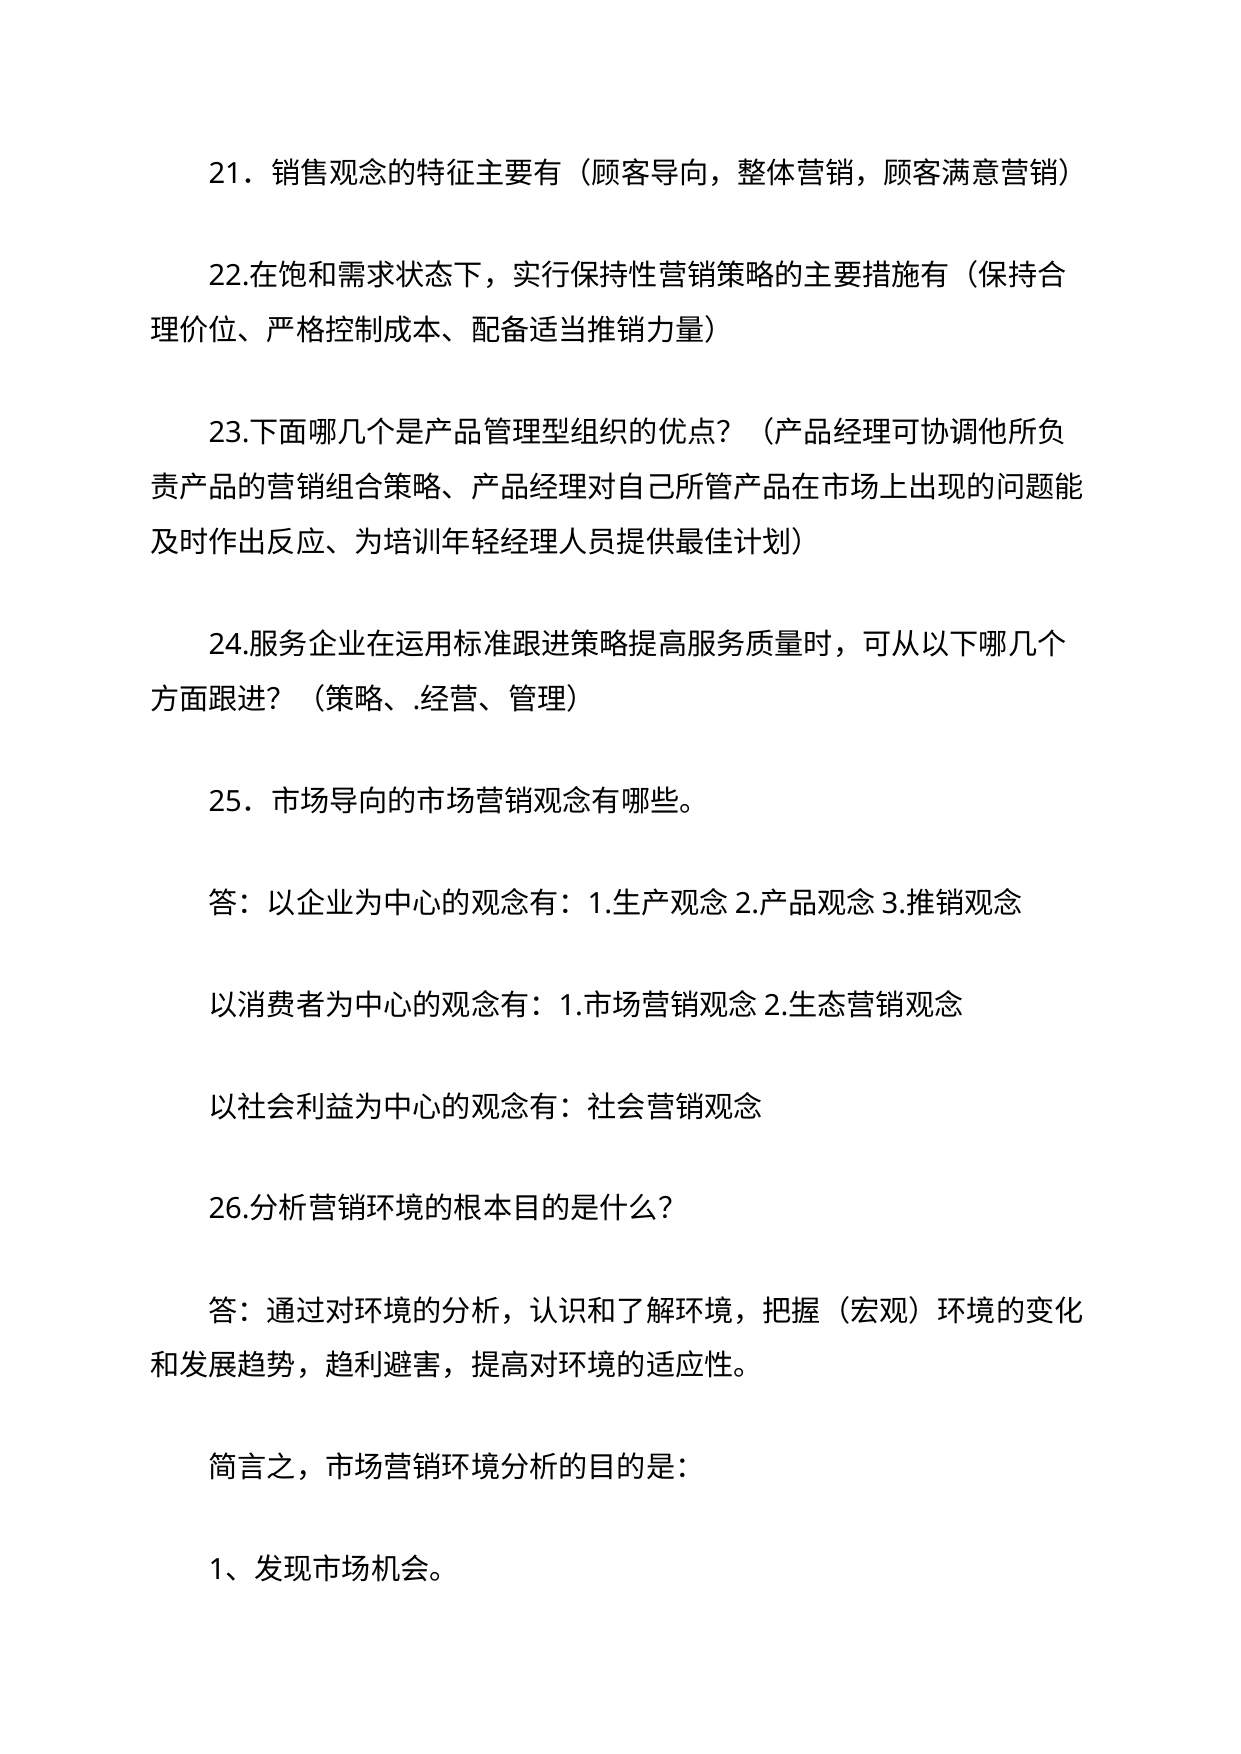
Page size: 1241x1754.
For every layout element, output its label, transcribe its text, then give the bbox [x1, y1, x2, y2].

text 答：通过对环境的分析，认识和了解环境，把握（宏观）环境的变化和发展趋势，趋利避害，提高对环境的适应性。 [150, 1287, 1090, 1384]
text 1、发现市场机会。 [150, 1546, 1090, 1588]
text 26.分析营销环境的根本目的是什么？ [150, 1185, 1090, 1227]
text 25．市场导向的市场营销观念有哪些。 [150, 777, 1090, 820]
text 答：以企业为中心的观念有：1.生产观念2.产品观念3.推销观念 [150, 879, 1090, 922]
text 24.服务企业在运用标准跟进策略提高服务质量时，可从以下哪几个方面跟进？（策略、.经营、管理） [150, 620, 1090, 718]
text 23.下面哪几个是产品管理型组织的优点？（产品经理可协调他所负责产品的营销组合策略、产品经理对自己所管产品在市场上出现的问题能及时作出反应、为培训年轻经理人员提供最佳计划） [150, 409, 1090, 561]
text 22.在饱和需求状态下，实行保持性营销策略的主要措施有（保持合理价位、严格控制成本、配备适当推销力量） [150, 252, 1090, 349]
text 以社会利益为中心的观念有：社会营销观念 [150, 1083, 1090, 1126]
text 21．销售观念的特征主要有（顾客导向，整体营销，顾客满意营销） [150, 150, 1090, 192]
text 以消费者为中心的观念有：1.市场营销观念2.生态营销观念 [150, 981, 1090, 1024]
text 简言之，市场营销环境分析的目的是： [150, 1444, 1090, 1486]
